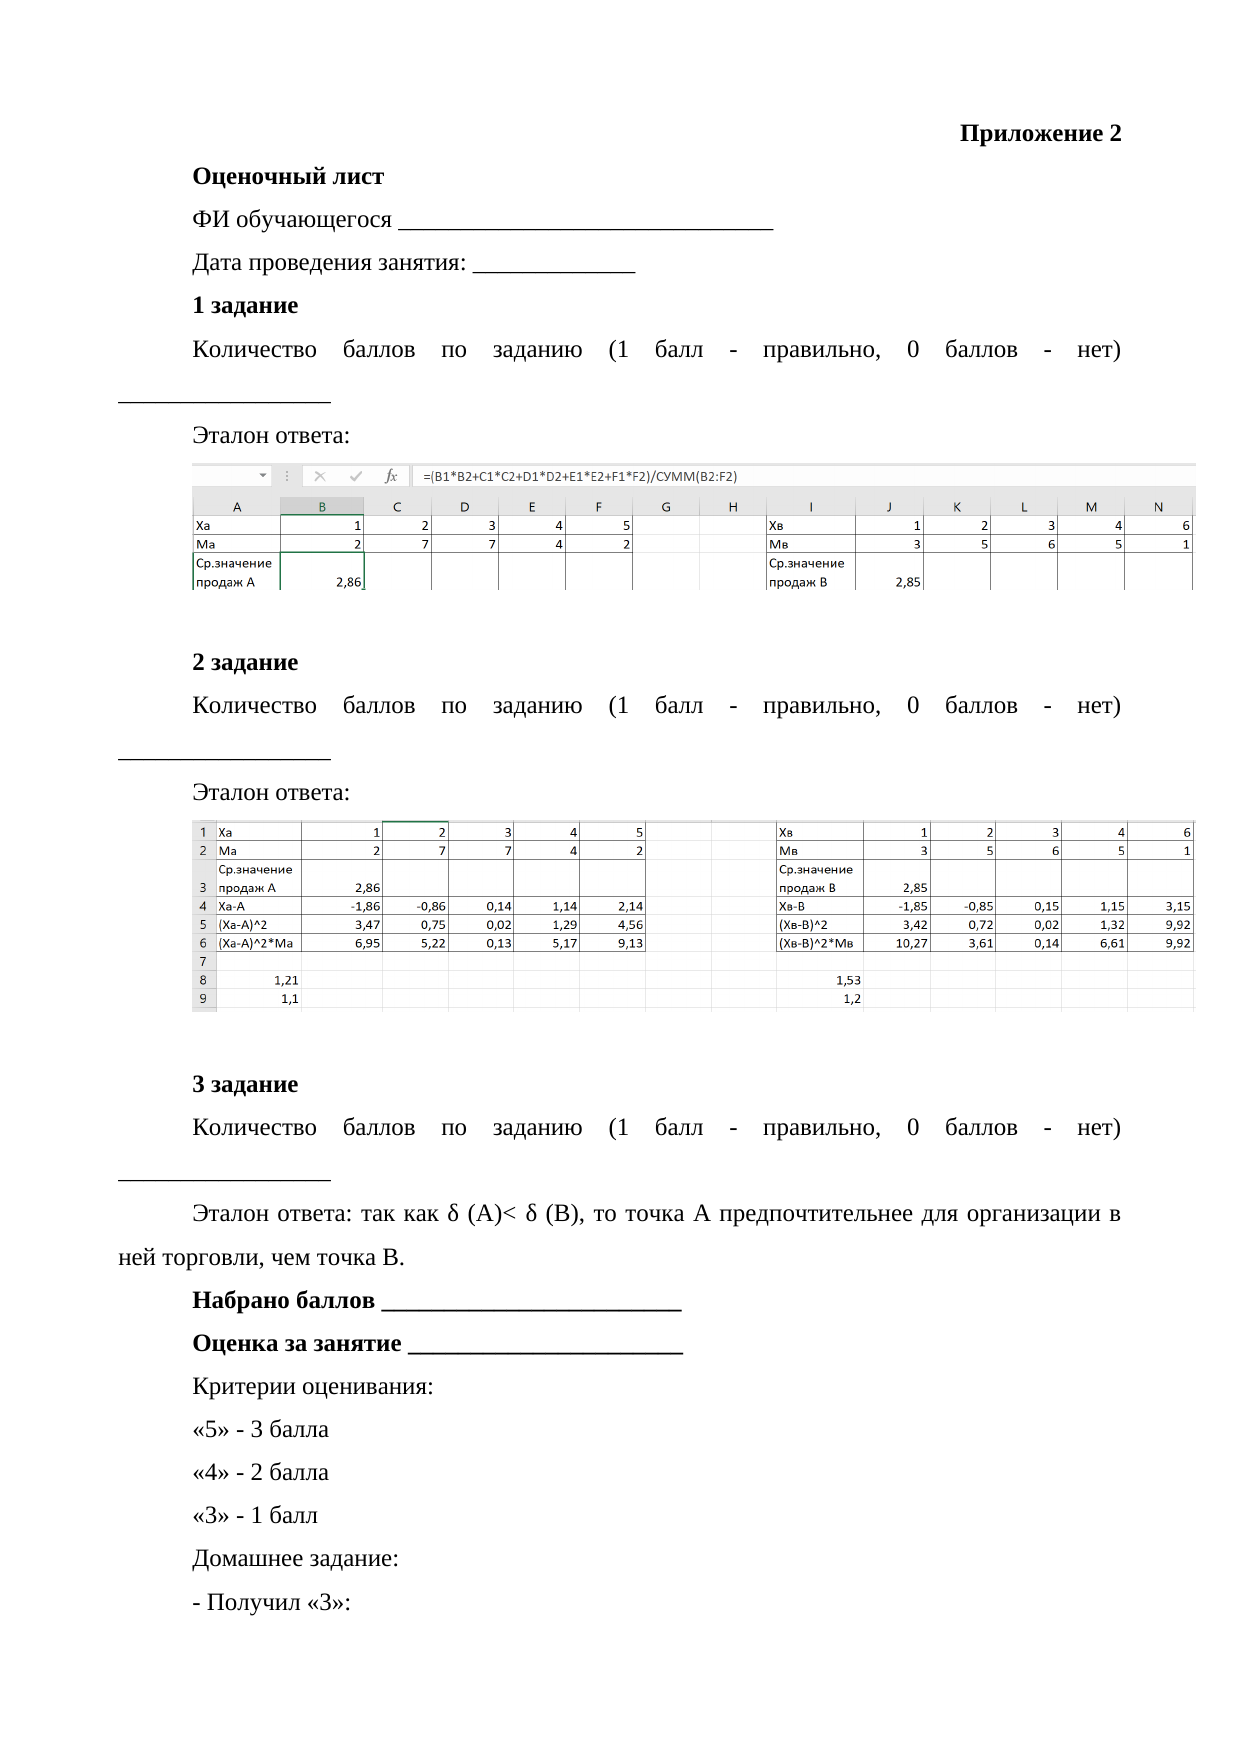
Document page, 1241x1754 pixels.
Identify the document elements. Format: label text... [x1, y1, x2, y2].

text Эталон ответа: так как δ (А)< δ (В), то точка А предпочтительнее для организации в ней торговли, чем точка В. [118, 1198, 1122, 1270]
text «5» - 3 балла [118, 1414, 1122, 1443]
text 1 задание [118, 291, 1122, 319]
text «3» - 1 балл [118, 1500, 1122, 1529]
text Эталон ответа: [118, 777, 1122, 806]
text - Получил «3»: [118, 1587, 1122, 1615]
text Домашнее задание: [118, 1543, 1122, 1572]
picture [192, 463, 1196, 590]
text ФИ обучающегося ______________________________ [118, 204, 1122, 233]
text 3 задание [118, 1069, 1122, 1098]
text 2 задание [118, 647, 1122, 676]
text Количество баллов по заданию (1 балл - правильно, 0 баллов - нет) _________________ [118, 691, 1122, 762]
text Критерии оценивания: [118, 1371, 1122, 1400]
text Набрано баллов ________________________ [118, 1285, 1122, 1313]
text Количество баллов по заданию (1 балл - правильно, 0 баллов - нет) _________________ [118, 1112, 1122, 1184]
picture [192, 820, 1196, 1012]
text Дата проведения занятия: _____________ [118, 247, 1122, 276]
text Оценочный лист [118, 161, 1122, 190]
text Приложение 2 [118, 118, 1122, 147]
text Эталон ответа: [118, 420, 1122, 449]
text «4» - 2 балла [118, 1457, 1122, 1486]
text Количество баллов по заданию (1 балл - правильно, 0 баллов - нет) _________________ [118, 334, 1122, 406]
text Оценка за занятие ______________________ [118, 1328, 1122, 1357]
